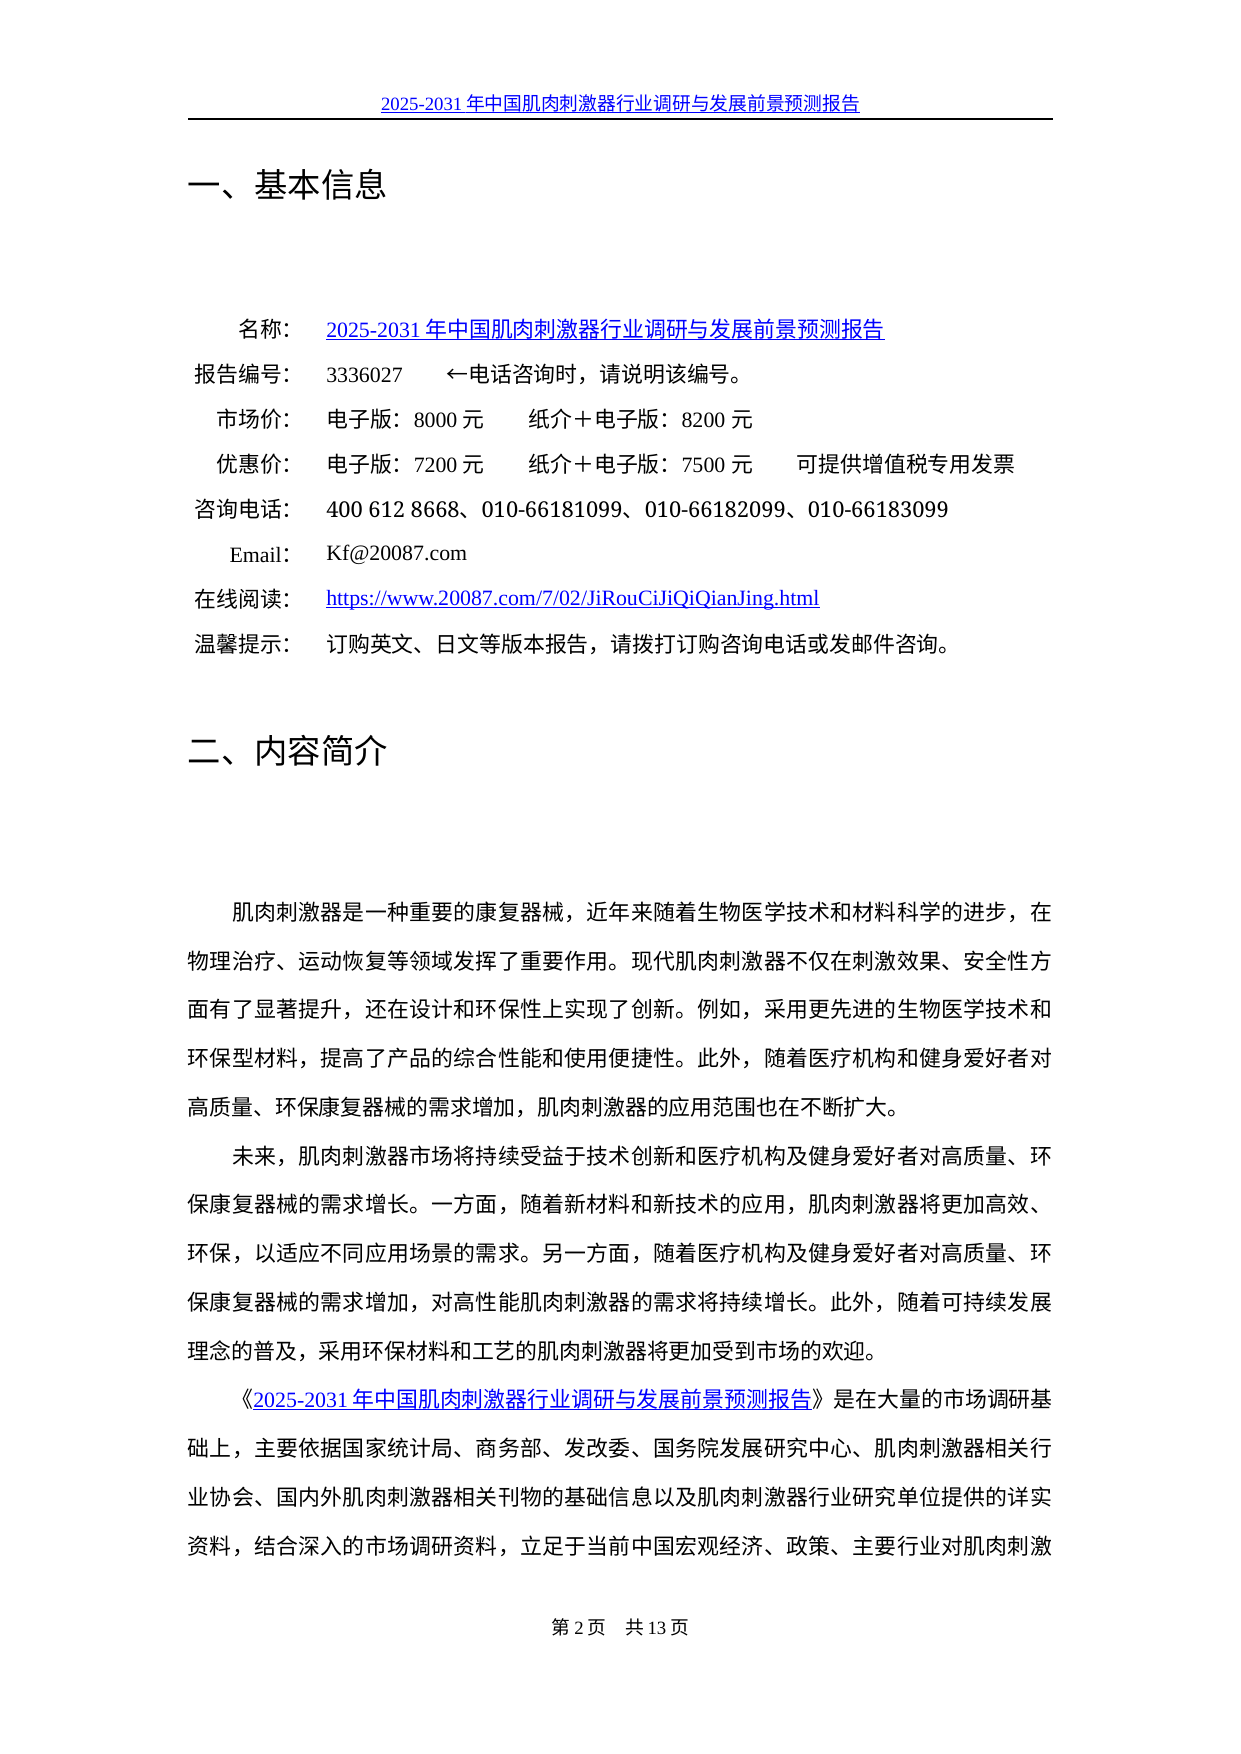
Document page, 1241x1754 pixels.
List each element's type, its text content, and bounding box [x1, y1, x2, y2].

table_cell Email： [167, 537, 315, 582]
table_cell 优惠价： [167, 447, 315, 492]
table_cell 市场价： [167, 402, 315, 447]
title 一、基本信息 [187, 150, 1053, 215]
title 二、内容简介 [187, 717, 1053, 782]
table_cell Kf@20087.com [315, 537, 1073, 582]
table_cell 电子版：8000 元 纸介＋电子版：8200 元 [315, 402, 1073, 447]
table_cell 400 612 8668、010-66181099、010-66182099、010-66183099 [315, 492, 1073, 537]
table_header 名称： [167, 312, 315, 357]
table_cell 温馨提示： [167, 627, 315, 672]
table_cell 订购英文、日文等版本报告，请拨打订购咨询电话或发邮件咨询。 [315, 627, 1073, 672]
table_cell 咨询电话： [167, 492, 315, 537]
table_cell 3336027 ←电话咨询时，请说明该编号。 [315, 357, 1073, 402]
table_cell 报告编号： [167, 357, 315, 402]
table_header 2025-2031年中国肌肉刺激器行业调研与发展前景预测报告 [315, 312, 1073, 357]
table_cell 电子版：7200 元 纸介＋电子版：7500 元 可提供增值税专用发票 [315, 447, 1073, 492]
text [187, 894, 1053, 1561]
table_cell [315, 582, 1073, 627]
table_cell 在线阅读： [167, 582, 315, 627]
